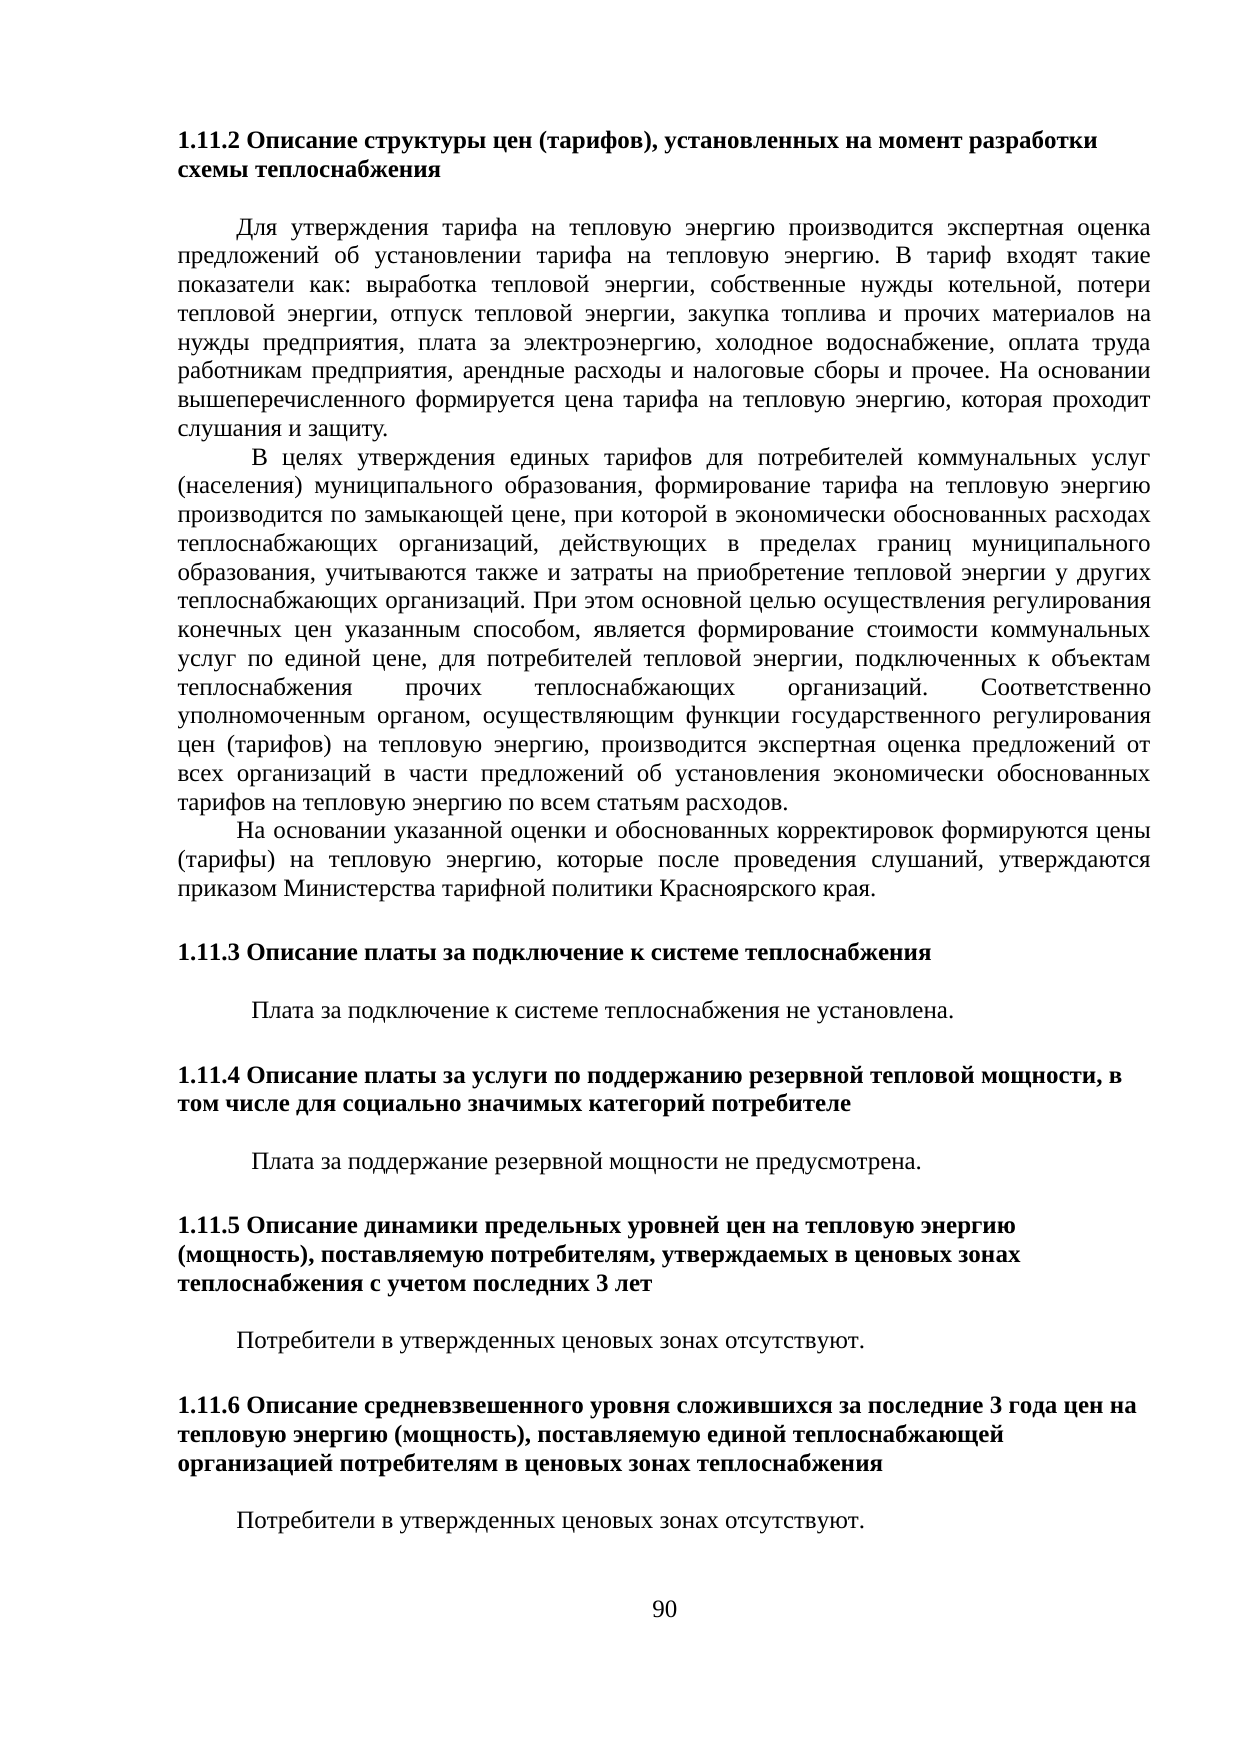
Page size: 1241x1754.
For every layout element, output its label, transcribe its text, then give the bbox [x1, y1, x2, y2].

text В целях утверждения единых тарифов для потребителей коммунальных услуг (населения) муниципального образования, формирование тарифа на тепловую энергию производится по замыкающей цене, при которой в экономически обоснованных расходах теплоснабжающих организаций, действующих в пределах границ муниципального образования, учитываются также и затраты на приобретение тепловой энергии у других теплоснабжающих организаций. При этом основной целью осуществления регулирования конечных цен указанным способом, является формирование стоимости коммунальных услуг по единой цене, для потребителей тепловой энергии, подключенных к объектам теплоснабжения прочих теплоснабжающих организаций. Соответственно уполномоченным органом, осуществляющим функции государственного регулирования цен (тарифов) на тепловую энергию, производится экспертная оценка предложений от всех организаций в части предложений об установления экономически обоснованных тарифов на тепловую энергию по всем статьям расходов. [177, 442, 1152, 815]
subtitle 1.11.5 Описание динамики предельных уровней цен на тепловую энергию (мощность), поставляемую потребителям, утверждаемых в ценовых зонах теплоснабжения с учетом последних 3 лет [177, 1211, 1152, 1297]
text Для утверждения тарифа на тепловую энергию производится экспертная оценка предложений об установлении тарифа на тепловую энергию. В тариф входят такие показатели как: выработка тепловой энергии, собственные нужды котельной, потери тепловой энергии, отпуск тепловой энергии, закупка топлива и прочих материалов на нужды предприятия, плата за электроэнергию, холодное водоснабжение, оплата труда работникам предприятия, арендные расходы и налоговые сборы и прочее. На основании вышеперечисленного формируется цена тарифа на тепловую энергию, которая проходит слушания и защиту. [177, 212, 1152, 442]
subtitle 1.11.3 Описание платы за подключение к системе теплоснабжения [177, 937, 1152, 966]
text Плата за поддержание резервной мощности не предусмотрена. [177, 1146, 1152, 1175]
text Потребители в утвержденных ценовых зонах отсутствуют. [177, 1505, 1152, 1534]
text Потребители в утвержденных ценовых зонах отсутствуют. [177, 1326, 1152, 1354]
subtitle 1.11.4 Описание платы за услуги по поддержанию резервной тепловой мощности, в том числе для социально значимых категорий потребителе [177, 1060, 1152, 1117]
text На основании указанной оценки и обоснованных корректировок формируются цены (тарифы) на тепловую энергию, которые после проведения слушаний, утверждаются приказом Министерства тарифной политики Красноярского края. [177, 815, 1152, 902]
subtitle 1.11.6 Описание средневзвешенного уровня сложившихся за последние 3 года цен на тепловую энергию (мощность), поставляемую единой теплоснабжающей организацией потребителям в ценовых зонах теплоснабжения [177, 1390, 1152, 1477]
text Плата за подключение к системе теплоснабжения не установлена. [177, 995, 1152, 1024]
subtitle 1.11.2 Описание структуры цен (тарифов), установленных на момент разработки схемы теплоснабжения [177, 125, 1152, 183]
